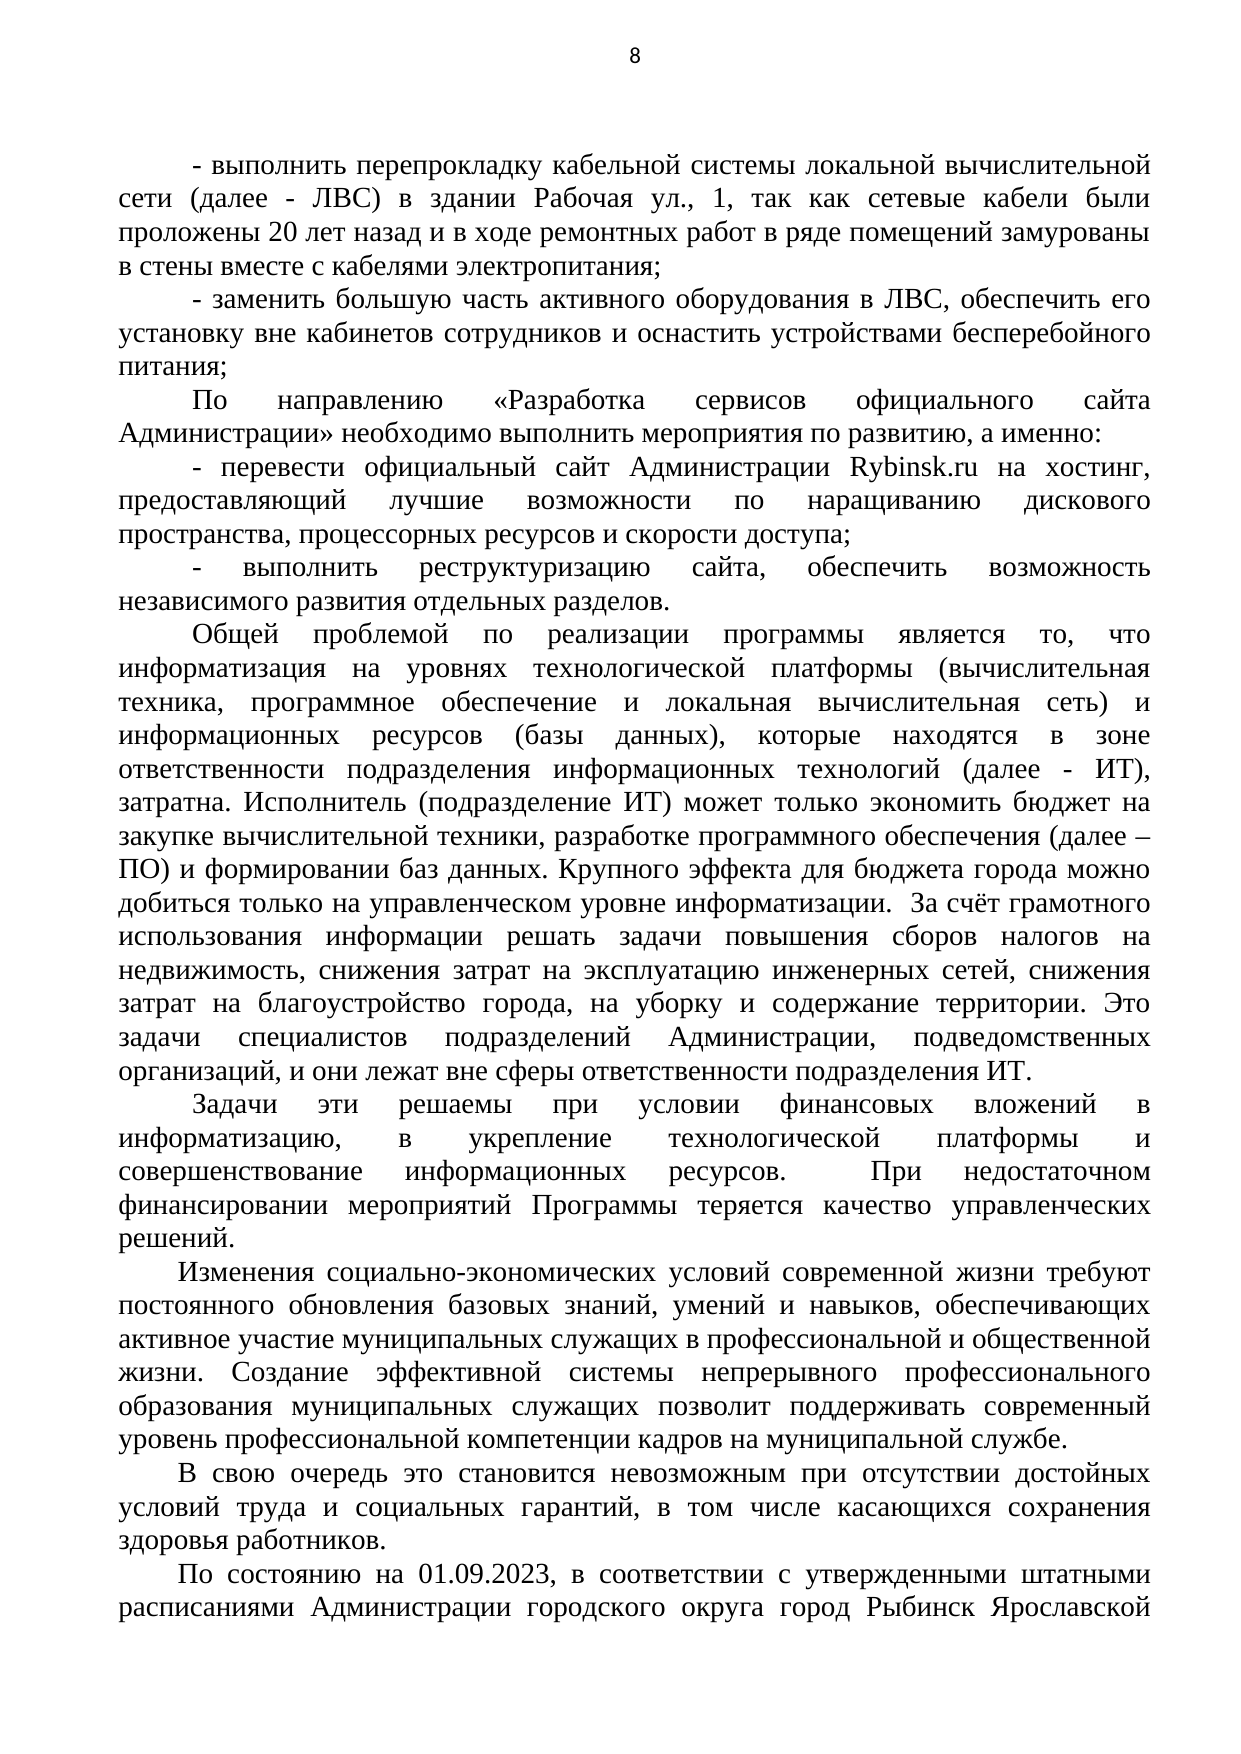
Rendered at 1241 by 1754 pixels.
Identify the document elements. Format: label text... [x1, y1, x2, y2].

text Изменения социально-экономических условий современной жизни требуют постоянного обновления базовых знаний, умений и навыков, обеспечивающих активное участие муниципальных служащих в профессиональной и общественной жизни. Создание эффективной системы непрерывного профессионального образования муниципальных служащих позволит поддерживать современный уровень профессиональной компетенции кадров на муниципальной службе. [118, 1254, 1152, 1455]
text По направлению «Разработка сервисов официального сайта Администрации» необходимо выполнить мероприятия по развитию, а именно: [118, 382, 1152, 449]
text - выполнить реструктуризацию сайта, обеспечить возможность независимого развития отдельных разделов. [118, 549, 1152, 617]
text В свою очередь это становится невозможным при отсутствии достойных условий труда и социальных гарантий, в том числе касающихся сохранения здоровья работников. [118, 1455, 1152, 1556]
text Общей проблемой по реализации программы является то, что информатизация на уровнях технологической платформы (вычислительная техника, программное обеспечение и локальная вычислительная сеть) и информационных ресурсов (базы данных), которые находятся в зоне ответственности подразделения информационных технологий (далее - ИТ), затратна. Исполнитель (подразделение ИТ) может только экономить бюджет на закупке вычислительной техники, разработке программного обеспечения (далее – ПО) и формировании баз данных. Крупного эффекта для бюджета города можно добиться только на управленческом уровне информатизации. За счёт грамотного использования информации решать задачи повышения сборов налогов на недвижимость, снижения затрат на эксплуатацию инженерных сетей, снижения затрат на благоустройство города, на уборку и содержание территории. Это задачи специалистов подразделений Администрации, подведомственных организаций, и они лежат вне сферы ответственности подразделения ИТ. [118, 617, 1152, 1086]
text Задачи эти решаемы при условии финансовых вложений в информатизацию, в укрепление технологической платформы и совершенствование информационных ресурсов. При недостаточном финансировании мероприятий Программы теряется качество управленческих решений. [118, 1086, 1152, 1254]
text - заменить большую часть активного оборудования в ЛВС, обеспечить его установку вне кабинетов сотрудников и оснастить устройствами бесперебойного питания; [118, 281, 1152, 382]
text - выполнить перепрокладку кабельной системы локальной вычислительной сети (далее - ЛВС) в здании Рабочая ул., 1, так как сетевые кабели были проложены 20 лет назад и в ходе ремонтных работ в ряде помещений замурованы в стены вместе с кабелями электропитания; [118, 147, 1152, 281]
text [118, 1556, 1152, 1623]
text - перевести официальный сайт Администрации Rybinsk.ru на хостинг, предоставляющий лучшие возможности по наращиванию дискового пространства, процессорных ресурсов и скорости доступа; [118, 449, 1152, 549]
